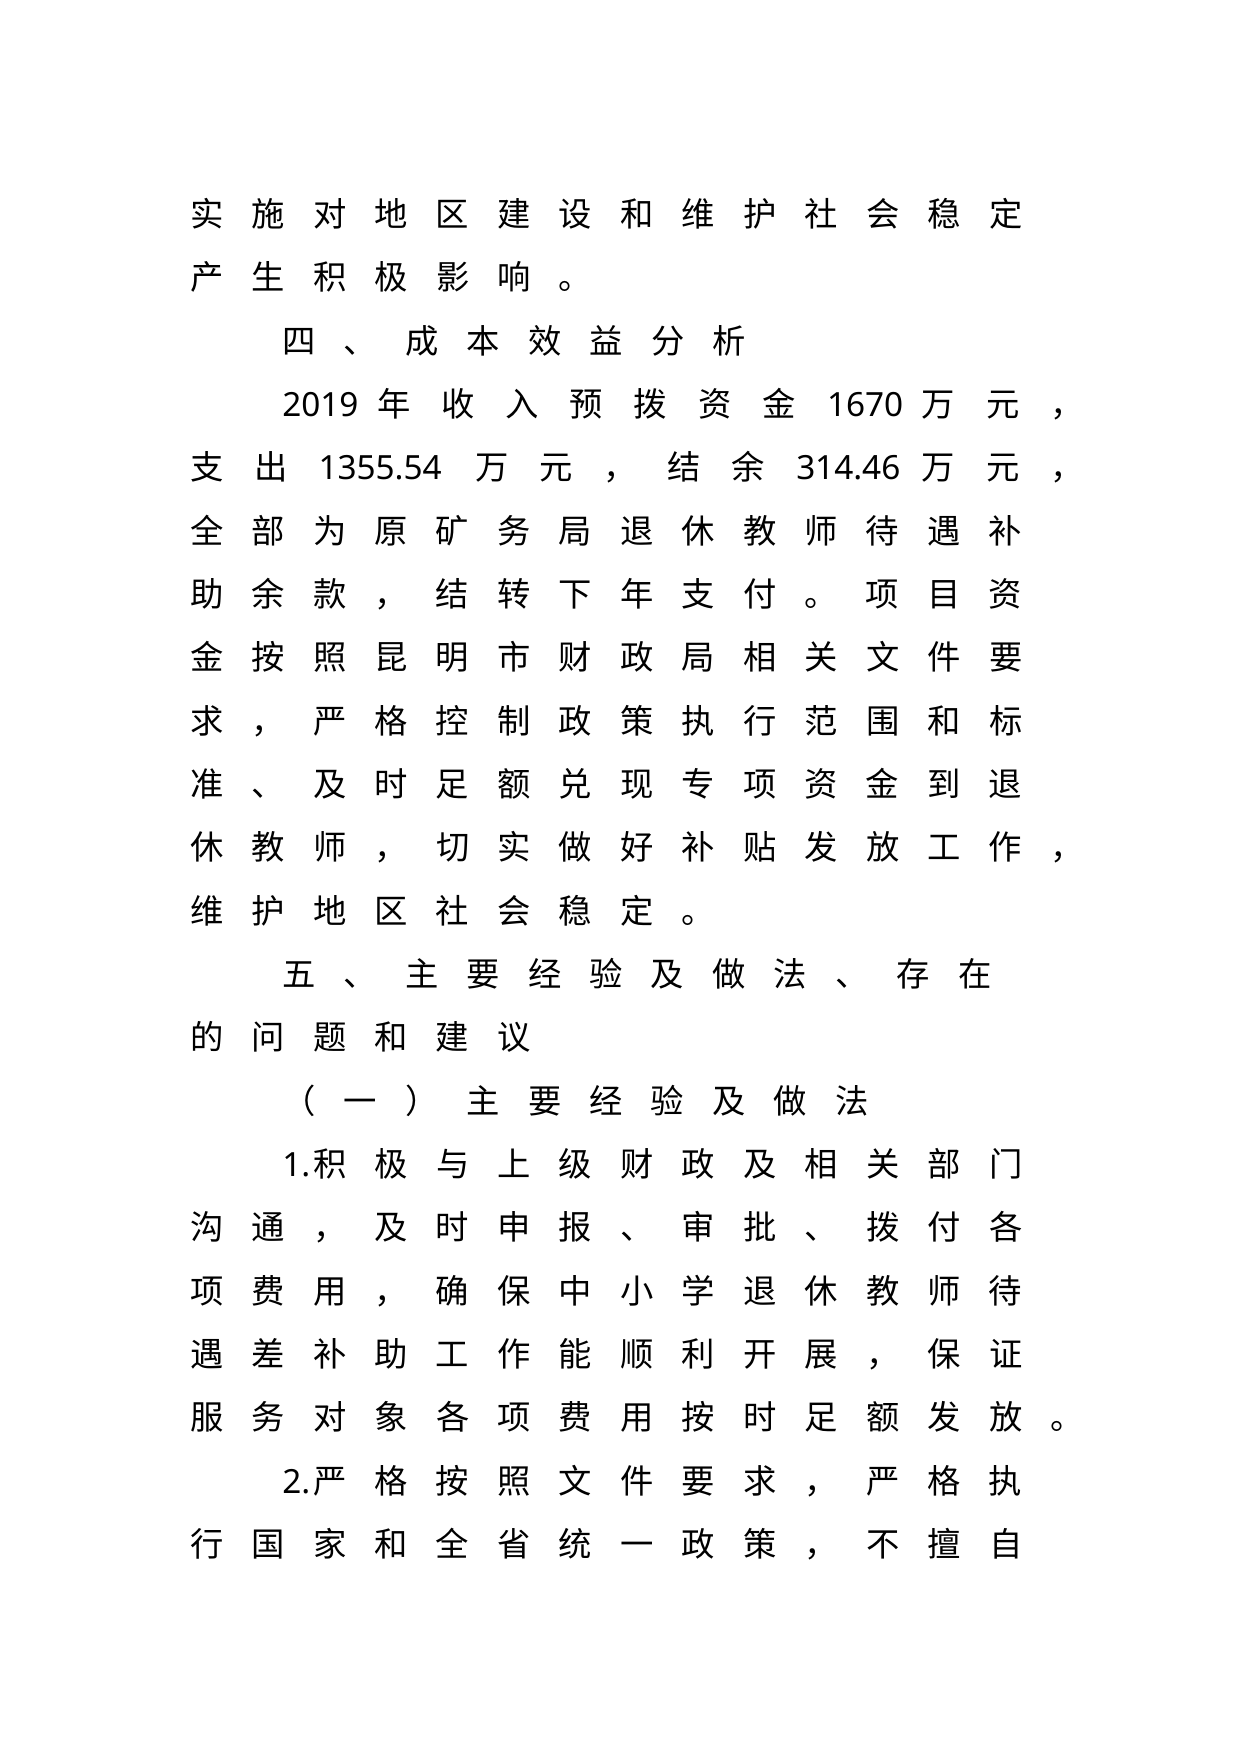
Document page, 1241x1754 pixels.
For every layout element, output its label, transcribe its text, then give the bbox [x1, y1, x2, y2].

text 1.积极与上级财政及相关部门沟通，及时申报、审批、拨付各项费用，确保中小学退休教师待遇差补助工作能顺利开展，保证服务对象各项费用按时足额发放。 [190, 1130, 1050, 1447]
text 2019年收入预拨资金1670万元，支出1355.54万元，结余314.46万元，全部为原矿务局退休教师待遇补助余款，结转下年支付。项目资金按照昆明市财政局相关文件要求，严格控制政策执行范围和标准、及时足额兑现专项资金到退休教师，切实做好补贴发放工作，维护地区社会稳定。 [190, 370, 1050, 940]
text （一）主要经验及做法 [190, 1067, 1050, 1130]
text 四、成本效益分析 [190, 307, 1050, 370]
text 五、主要经验及做法、存在的问题和建议 [190, 940, 1050, 1067]
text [190, 1447, 1050, 1574]
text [190, 180, 1050, 307]
